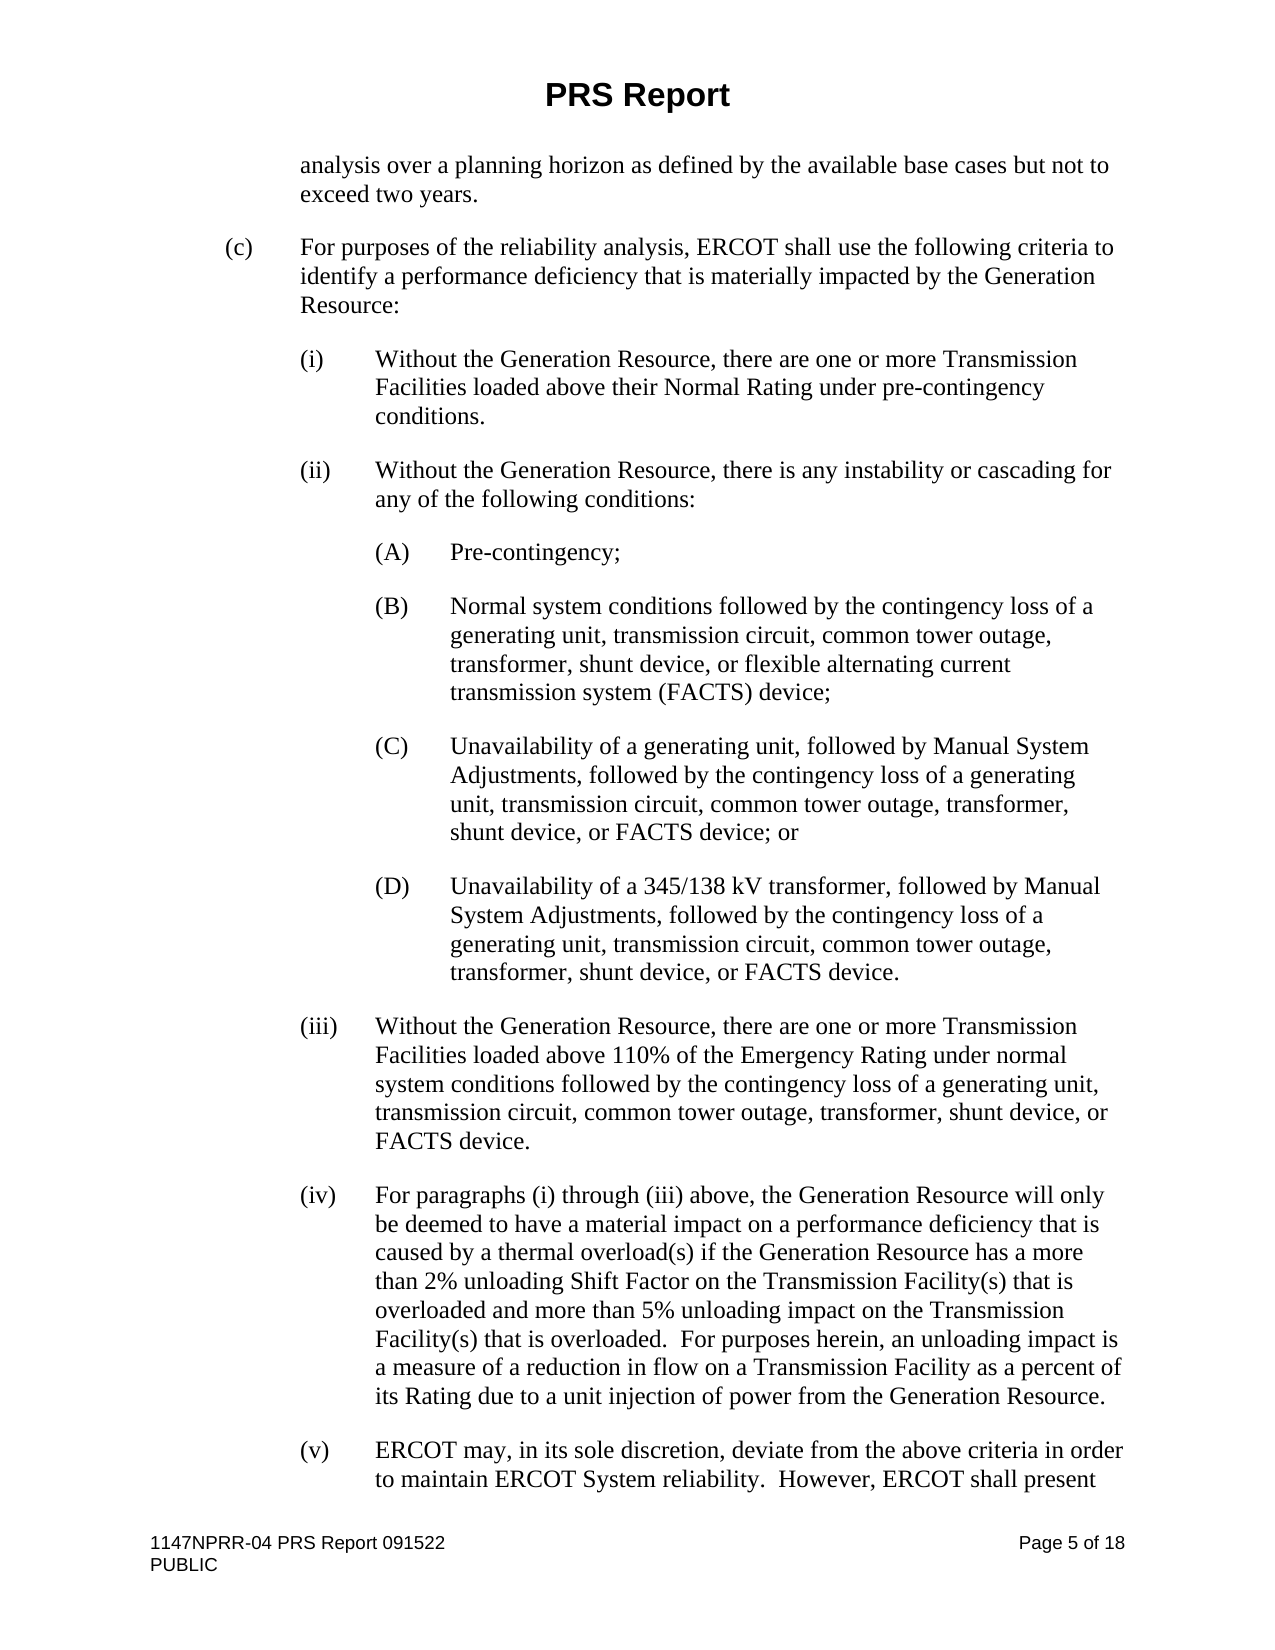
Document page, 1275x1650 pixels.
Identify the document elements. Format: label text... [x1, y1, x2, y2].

text (A) Pre-contingency; [375, 537, 1125, 566]
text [300, 1435, 1125, 1492]
text (ii) Without the Generation Resource, there is any instability or cascading for any of the following conditions: [300, 455, 1125, 512]
text (C) Unavailability of a generating unit, followed by Manual System Adjustments, followed by the contingency loss of a generating unit, transmission circuit, common tower outage, transformer, shunt device, or FACTS device; or [375, 731, 1125, 846]
text (iv) For paragraphs (i) through (iii) above, the Generation Resource will only be deemed to have a material impact on a performance deficiency that is caused by a thermal overload(s) if the Generation Resource has a more than 2% unloading Shift Factor on the Transmission Facility(s) that is overloaded and more than 5% unloading impact on the Transmission Facility(s) that is overloaded. For purposes herein, an unloading impact is a measure of a reduction in flow on a Transmission Facility as a percent of its Rating due to a unit injection of power from the Generation Resource. [300, 1180, 1125, 1410]
text (B) Normal system conditions followed by the contingency loss of a generating unit, transmission circuit, common tower outage, transformer, shunt device, or flexible alternating current transmission system (FACTS) device; [375, 591, 1125, 706]
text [225, 150, 1125, 207]
text (i) Without the Generation Resource, there are one or more Transmission Facilities loaded above their Normal Rating under pre-contingency conditions. [300, 344, 1125, 430]
text (D) Unavailability of a 345/138 kV transformer, followed by Manual System Adjustments, followed by the contingency loss of a generating unit, transmission circuit, common tower outage, transformer, shunt device, or FACTS device. [375, 871, 1125, 986]
text (iii) Without the Generation Resource, there are one or more Transmission Facilities loaded above 110% of the Emergency Rating under normal system conditions followed by the contingency loss of a generating unit, transmission circuit, common tower outage, transformer, shunt device, or FACTS device. [300, 1011, 1125, 1155]
text (c) For purposes of the reliability analysis, ERCOT shall use the following criteria to identify a performance deficiency that is materially impacted by the Generation Resource: [225, 232, 1125, 319]
